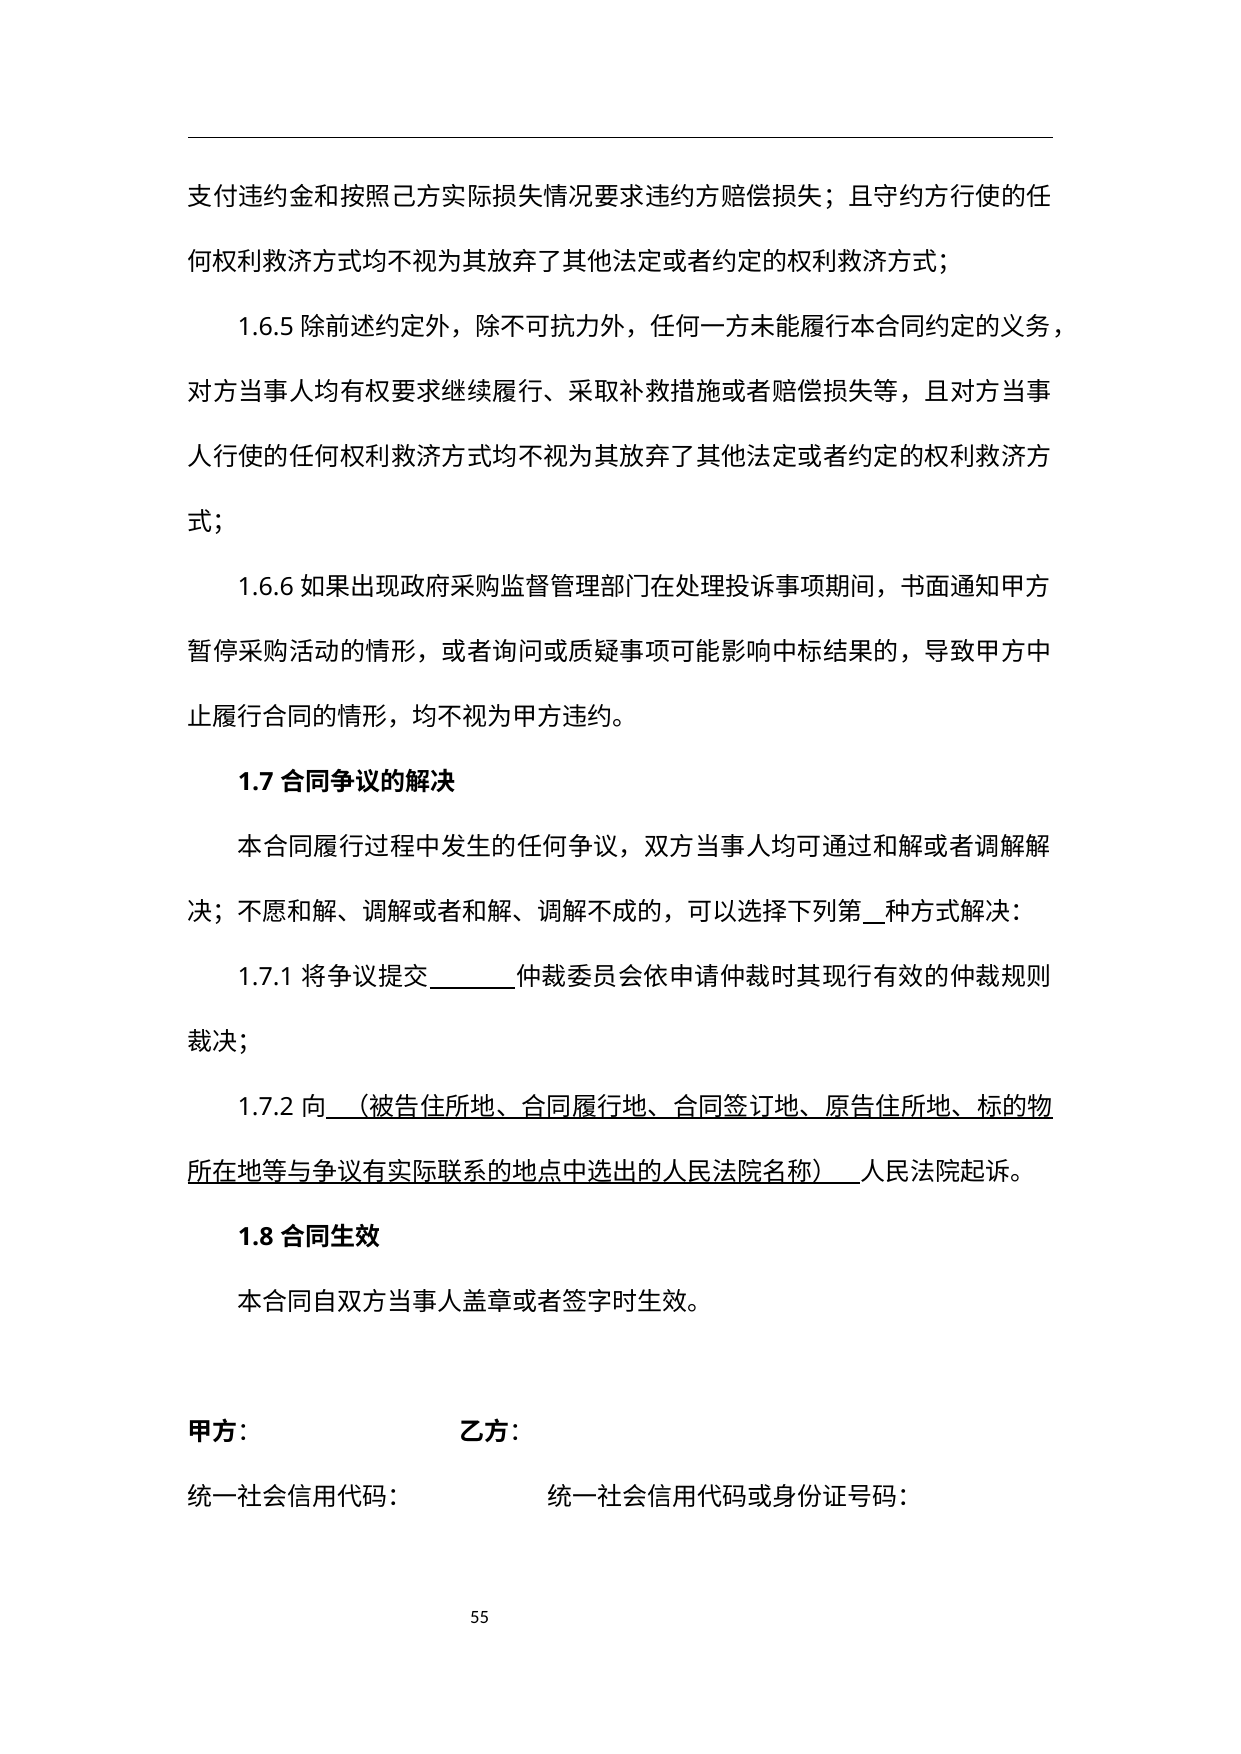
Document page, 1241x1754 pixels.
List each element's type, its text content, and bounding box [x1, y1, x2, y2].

text 甲方： 乙方： [187, 1397, 1053, 1462]
text 统一社会信用代码： 统一社会信用代码或身份证号码： [187, 1462, 1053, 1527]
text 本合同自双方当事人盖章或者签字时生效。 [187, 1267, 1053, 1332]
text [187, 162, 1053, 292]
text 1.7.1 将争议提交 仲裁委员会依申请仲裁时其现行有效的仲裁规则裁决； [187, 942, 1053, 1072]
text 1.8 合同生效 [187, 1202, 1053, 1267]
text 1.7 合同争议的解决 [187, 747, 1053, 812]
text 本合同履行过程中发生的任何争议，双方当事人均可通过和解或者调解解决；不愿和解、调解或者和解、调解不成的，可以选择下列第 种方式解决： [187, 812, 1053, 942]
text 1.6.5 除前述约定外，除不可抗力外，任何一方未能履行本合同约定的义务，对方当事人均有权要求继续履行、采取补救措施或者赔偿损失等，且对方当事人行使的任何权利救济方式均不视为其放弃了其他法定或者约定的权利救济方式； [187, 292, 1053, 552]
text 1.6.6 如果出现政府采购监督管理部门在处理投诉事项期间，书面通知甲方暂停采购活动的情形，或者询问或质疑事项可能影响中标结果的，导致甲方中止履行合同的情形，均不视为甲方违约。 [187, 552, 1053, 747]
text 1.7.2 向 （被告住所地、合同履行地、合同签订地、原告住所地、标的物所在地等与争议有实际联系的地点中选出的人民法院名称） 人民法院起诉。 [187, 1072, 1053, 1202]
